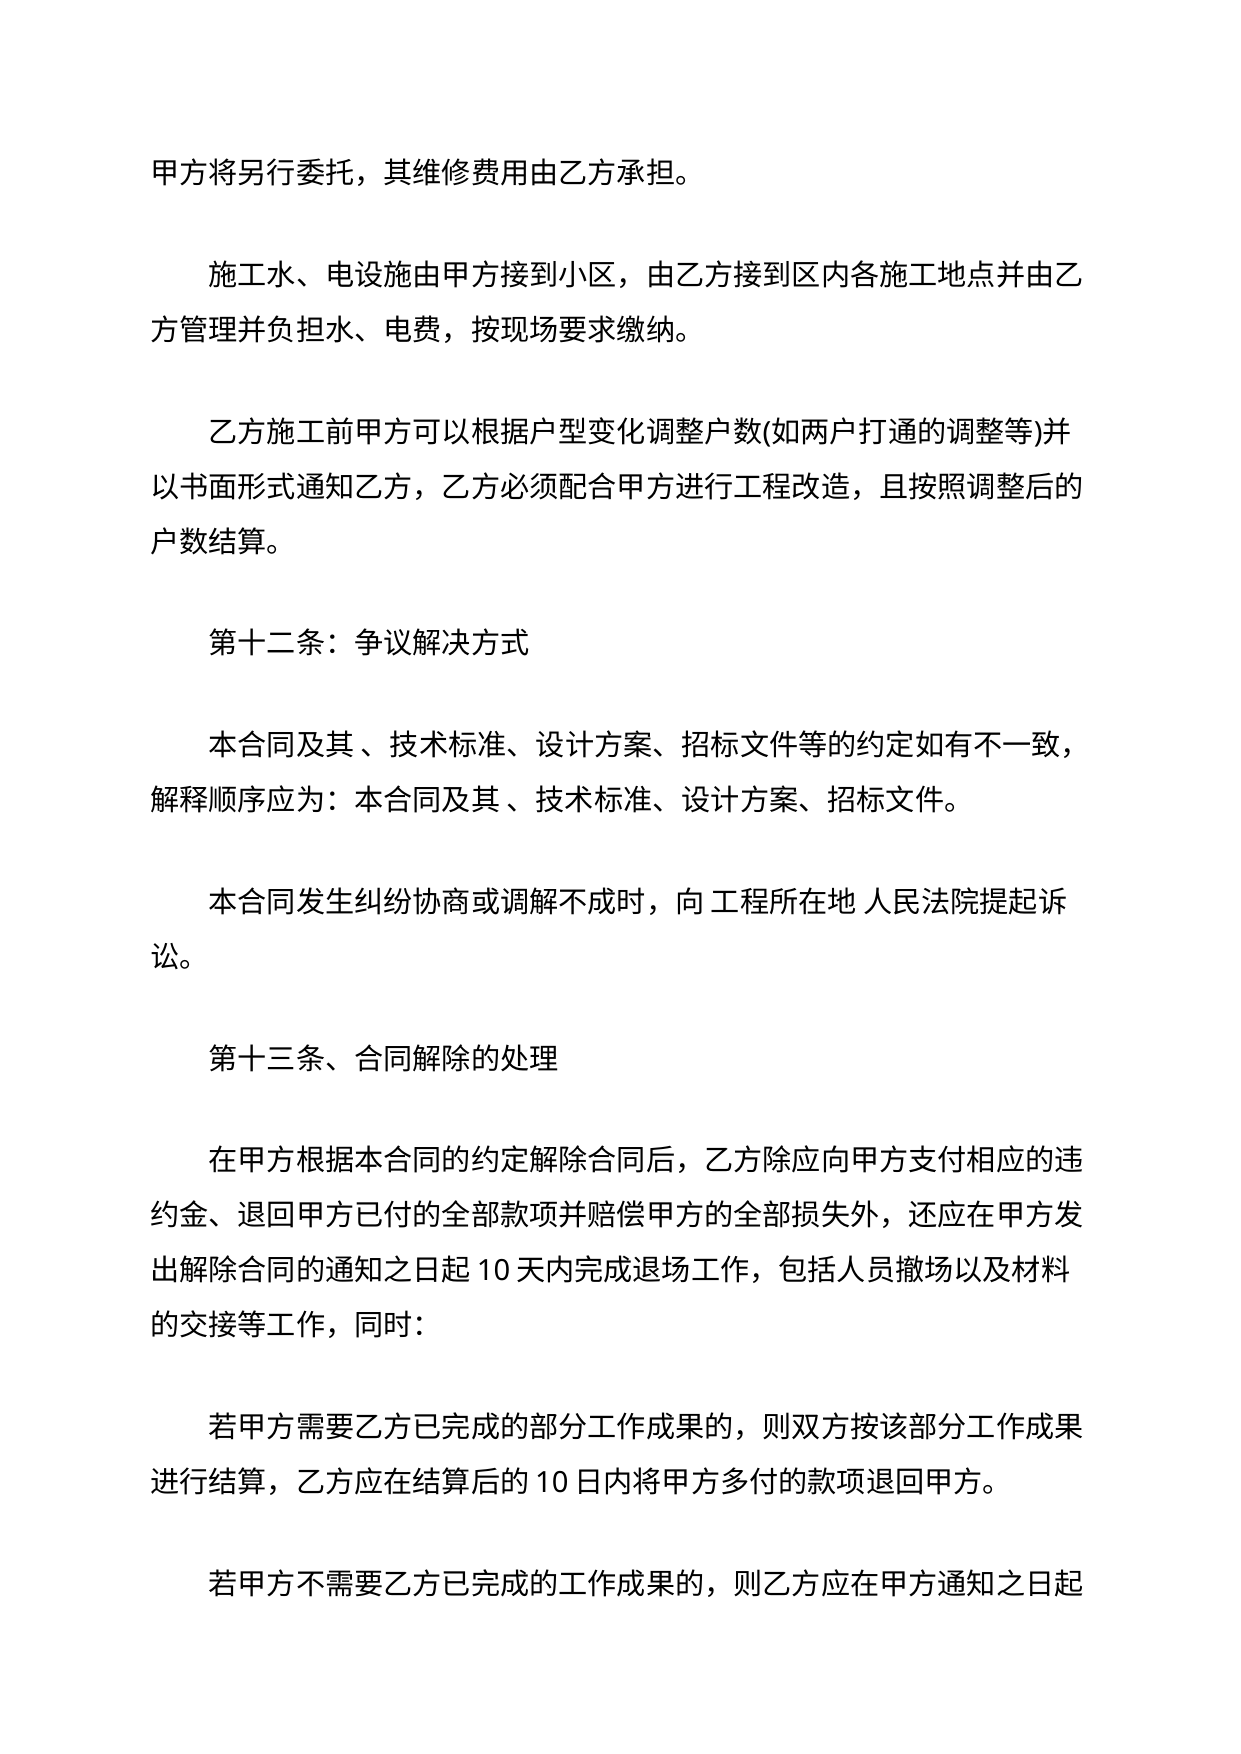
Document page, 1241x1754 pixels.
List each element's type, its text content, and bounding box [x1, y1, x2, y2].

text 本合同发生纠纷协商或调解不成时，向 工程所在地 人民法院提起诉讼。 [150, 878, 1090, 976]
text 乙方施工前甲方可以根据户型变化调整户数(如两户打通的调整等)并以书面形式通知乙方，乙方必须配合甲方进行工程改造，且按照调整后的户数结算。 [150, 408, 1090, 561]
text 本合同及其 、技术标准、设计方案、招标文件等的约定如有不一致，解释顺序应为：本合同及其 、技术标准、设计方案、招标文件。 [150, 722, 1090, 819]
text 在甲方根据本合同的约定解除合同后，乙方除应向甲方支付相应的违约金、退回甲方已付的全部款项并赔偿甲方的全部损失外，还应在甲方发出解除合同的通知之日起10天内完成退场工作，包括人员撤场以及材料的交接等工作，同时： [150, 1137, 1090, 1344]
text 施工水、电设施由甲方接到小区，由乙方接到区内各施工地点并由乙方管理并负担水、电费，按现场要求缴纳。 [150, 252, 1090, 349]
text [150, 1560, 1090, 1603]
text 第十三条、合同解除的处理 [150, 1035, 1090, 1077]
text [150, 150, 1090, 192]
text 第十二条：争议解决方式 [150, 620, 1090, 662]
text 若甲方需要乙方已完成的部分工作成果的，则双方按该部分工作成果进行结算，乙方应在结算后的10日内将甲方多付的款项退回甲方。 [150, 1403, 1090, 1501]
